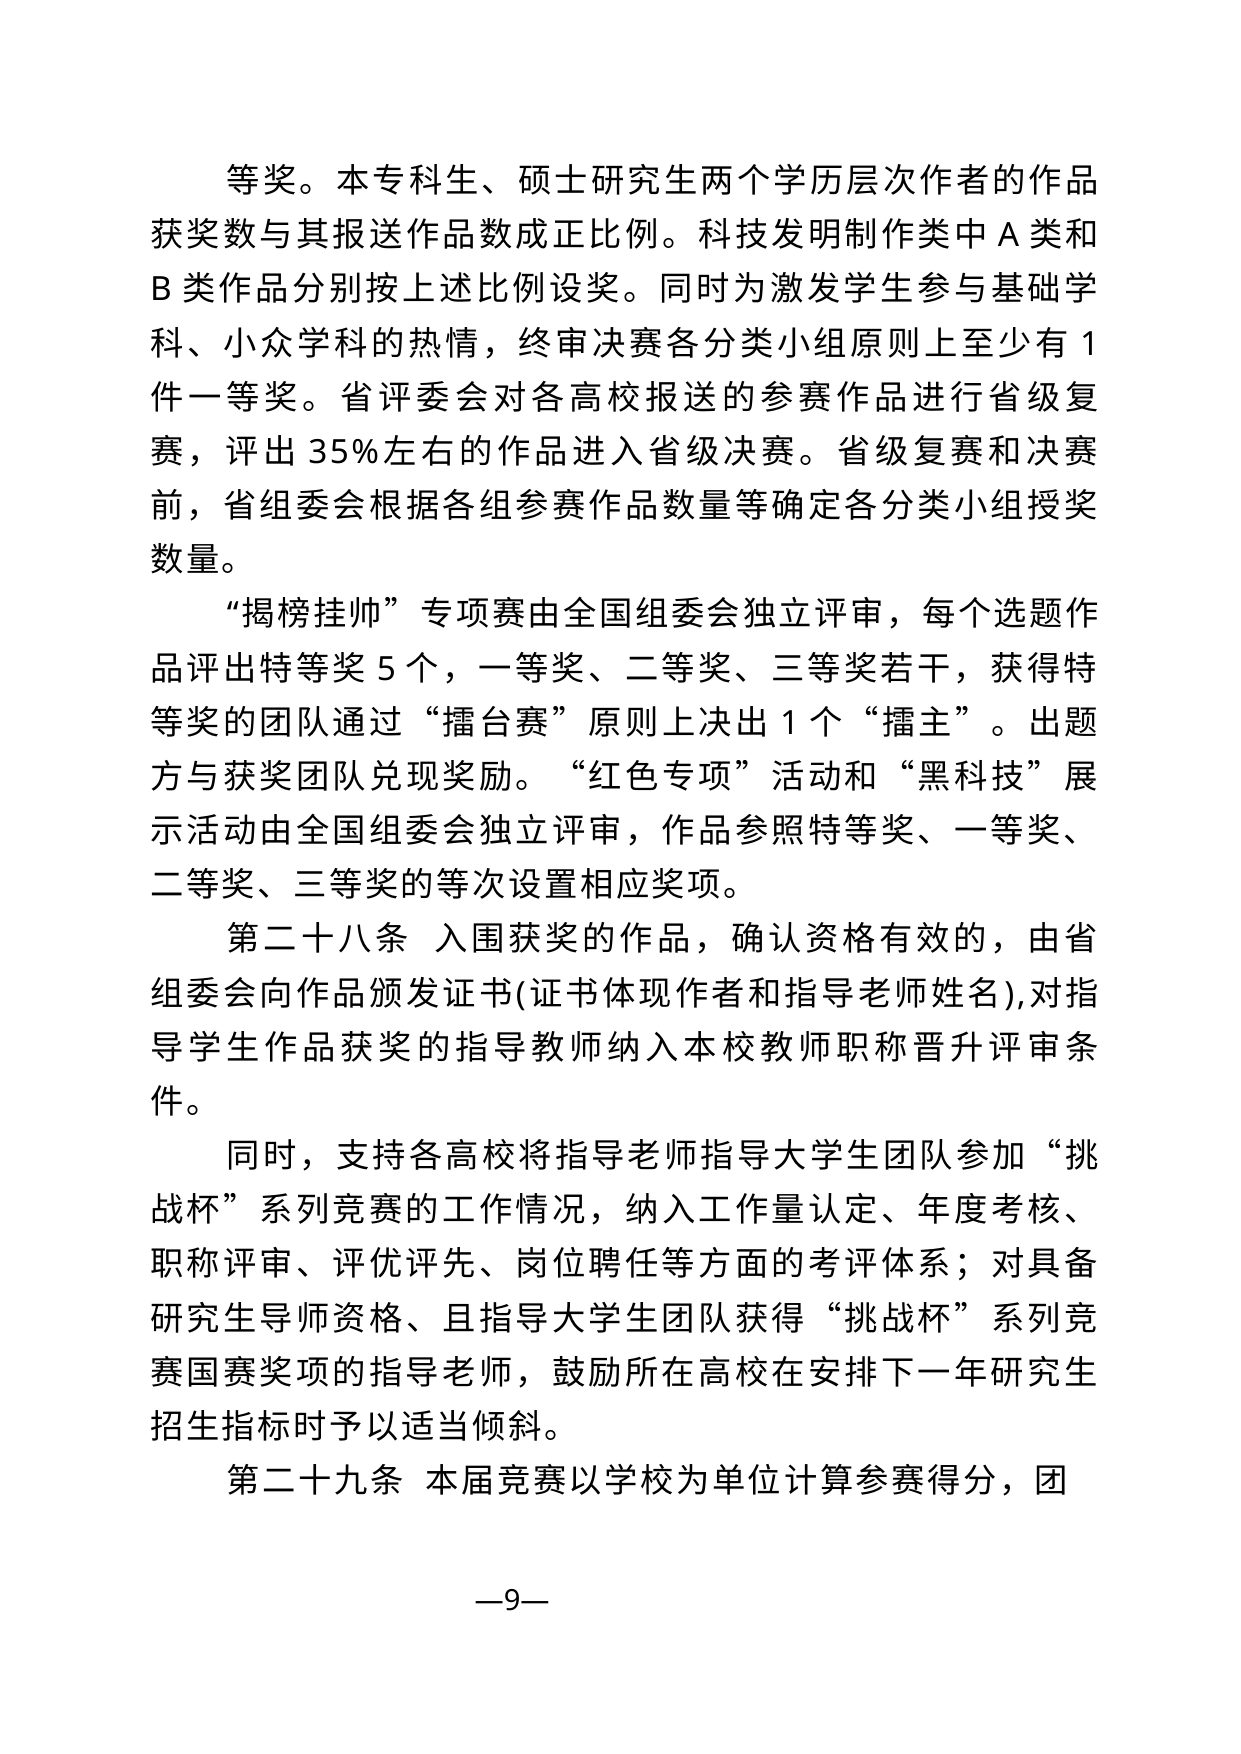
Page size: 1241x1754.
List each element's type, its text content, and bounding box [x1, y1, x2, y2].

text 等奖。本专科生、硕士研究生两个学历层次作者的作品获奖数与其报送作品数成正比例。科技发明制作类中A类和B类作品分别按上述比例设奖。同时为激发学生参与基础学科、小众学科的热情，终审决赛各分类小组原则上至少有1件一等奖。省评委会对各高校报送的参赛作品进行省级复赛，评出35%左右的作品进入省级决赛。省级复赛和决赛前，省组委会根据各组参赛作品数量等确定各分类小组授奖数量。 [150, 149, 1099, 582]
text 同时，支持各高校将指导老师指导大学生团队参加“挑战杯”系列竞赛的工作情况，纳入工作量认定、年度考核、职称评审、评优评先、岗位聘任等方面的考评体系；对具备研究生导师资格、且指导大学生团队获得“挑战杯”系列竞赛国赛奖项的指导老师，鼓励所在高校在安排下一年研究生招生指标时予以适当倾斜。 [150, 1124, 1099, 1449]
text 第二十八条 入围获奖的作品，确认资格有效的，由省组委会向作品颁发证书(证书体现作者和指导老师姓名),对指导学生作品获奖的指导教师纳入本校教师职称晋升评审条件。 [150, 907, 1099, 1124]
text “揭榜挂帅”专项赛由全国组委会独立评审，每个选题作品评出特等奖5个，一等奖、二等奖、三等奖若干，获得特等奖的团队通过“擂台赛”原则上决出1个“擂主”。出题方与获奖团队兑现奖励。“红色专项”活动和“黑科技”展示活动由全国组委会独立评审，作品参照特等奖、一等奖、二等奖、三等奖的等次设置相应奖项。 [150, 582, 1099, 907]
text 第二十九条 本届竞赛以学校为单位计算参赛得分，团 [150, 1449, 1099, 1503]
